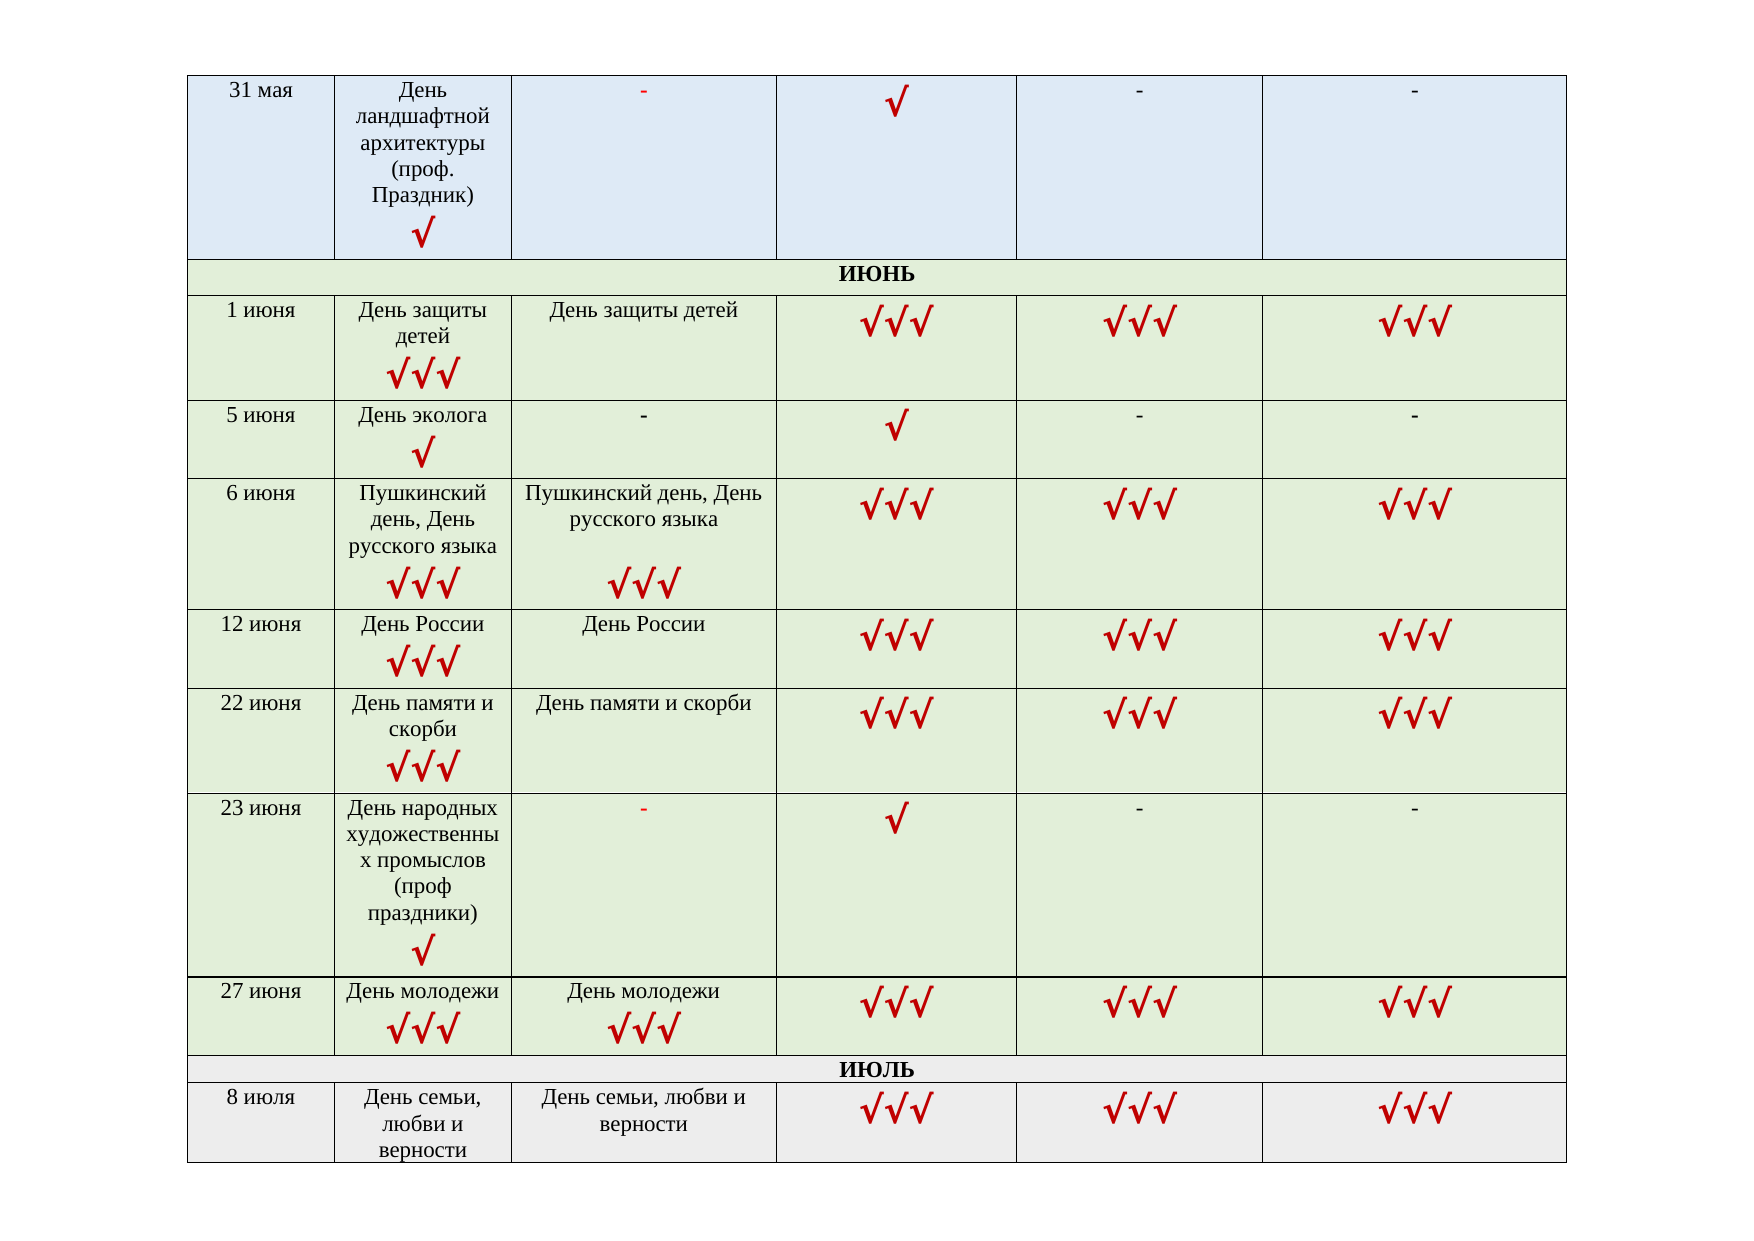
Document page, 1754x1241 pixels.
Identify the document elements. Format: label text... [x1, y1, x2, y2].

table_cell - [512, 794, 776, 976]
table_cell √√√ [777, 610, 1016, 688]
table_cell День памяти и скорби √√√ [335, 689, 511, 792]
table_cell √√√ [777, 1083, 1016, 1162]
table_cell √√√ [1263, 296, 1566, 400]
table_cell 23 июня [188, 794, 334, 976]
table_cell День России √√√ [335, 610, 511, 688]
table_cell 12 июня [188, 610, 334, 688]
table_cell - [1263, 794, 1566, 976]
table_cell - [1263, 401, 1566, 478]
table_cell √ [777, 401, 1016, 478]
table_cell - [1263, 76, 1566, 259]
table_cell - [1017, 76, 1262, 259]
table_cell ИЮЛЬ [188, 1056, 1566, 1082]
table_cell День России [512, 610, 776, 688]
table_cell День молодежи √√√ [512, 978, 776, 1055]
table_cell 6 июня [188, 479, 334, 609]
table_cell День народных художественных промыслов (проф праздники) √ [335, 794, 511, 976]
table_cell √√√ [1263, 479, 1566, 609]
table_cell ИЮНЬ [188, 260, 1566, 295]
table_cell Пушкинский день, День русского языка √√√ [512, 479, 776, 609]
table_cell √√√ [777, 296, 1016, 400]
table_cell День молодежи √√√ [335, 978, 511, 1055]
table_cell √√√ [777, 479, 1016, 609]
table_cell √√√ [1017, 610, 1262, 688]
table_cell 5 июня [188, 401, 334, 478]
table_cell √√√ [777, 689, 1016, 792]
table_cell √√√ [1017, 689, 1262, 792]
table_cell √√√ [1263, 978, 1566, 1055]
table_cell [512, 1083, 776, 1162]
table_cell 1 июня [188, 296, 334, 400]
table_cell √ [777, 76, 1016, 259]
table_cell √√√ [1017, 479, 1262, 609]
table_cell √ [777, 794, 1016, 976]
table_cell - [512, 76, 776, 259]
table_cell √√√ [1017, 1083, 1262, 1162]
table_cell - [512, 401, 776, 478]
table_cell 31 мая [188, 76, 334, 259]
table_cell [335, 1083, 511, 1162]
table_cell - [1017, 401, 1262, 478]
table_cell Пушкинский день, День русского языка √√√ [335, 479, 511, 609]
table_cell - [1017, 794, 1262, 976]
table_cell 27 июня [188, 978, 334, 1055]
table_cell День памяти и скорби [512, 689, 776, 792]
table_cell День эколога √ [335, 401, 511, 478]
table_cell 22 июня [188, 689, 334, 792]
table_cell √√√ [1263, 610, 1566, 688]
table_cell День защиты детей √√√ [335, 296, 511, 400]
table_cell √√√ [1263, 1083, 1566, 1162]
table_cell √√√ [1017, 978, 1262, 1055]
table_cell √√√ [1017, 296, 1262, 400]
table_cell 8 июля [188, 1083, 334, 1162]
table_cell День ландшафтной архитектуры (проф. Праздник) √ [335, 76, 511, 259]
table_cell √√√ [777, 978, 1016, 1055]
table_cell √√√ [1263, 689, 1566, 792]
table_cell День защиты детей [512, 296, 776, 400]
